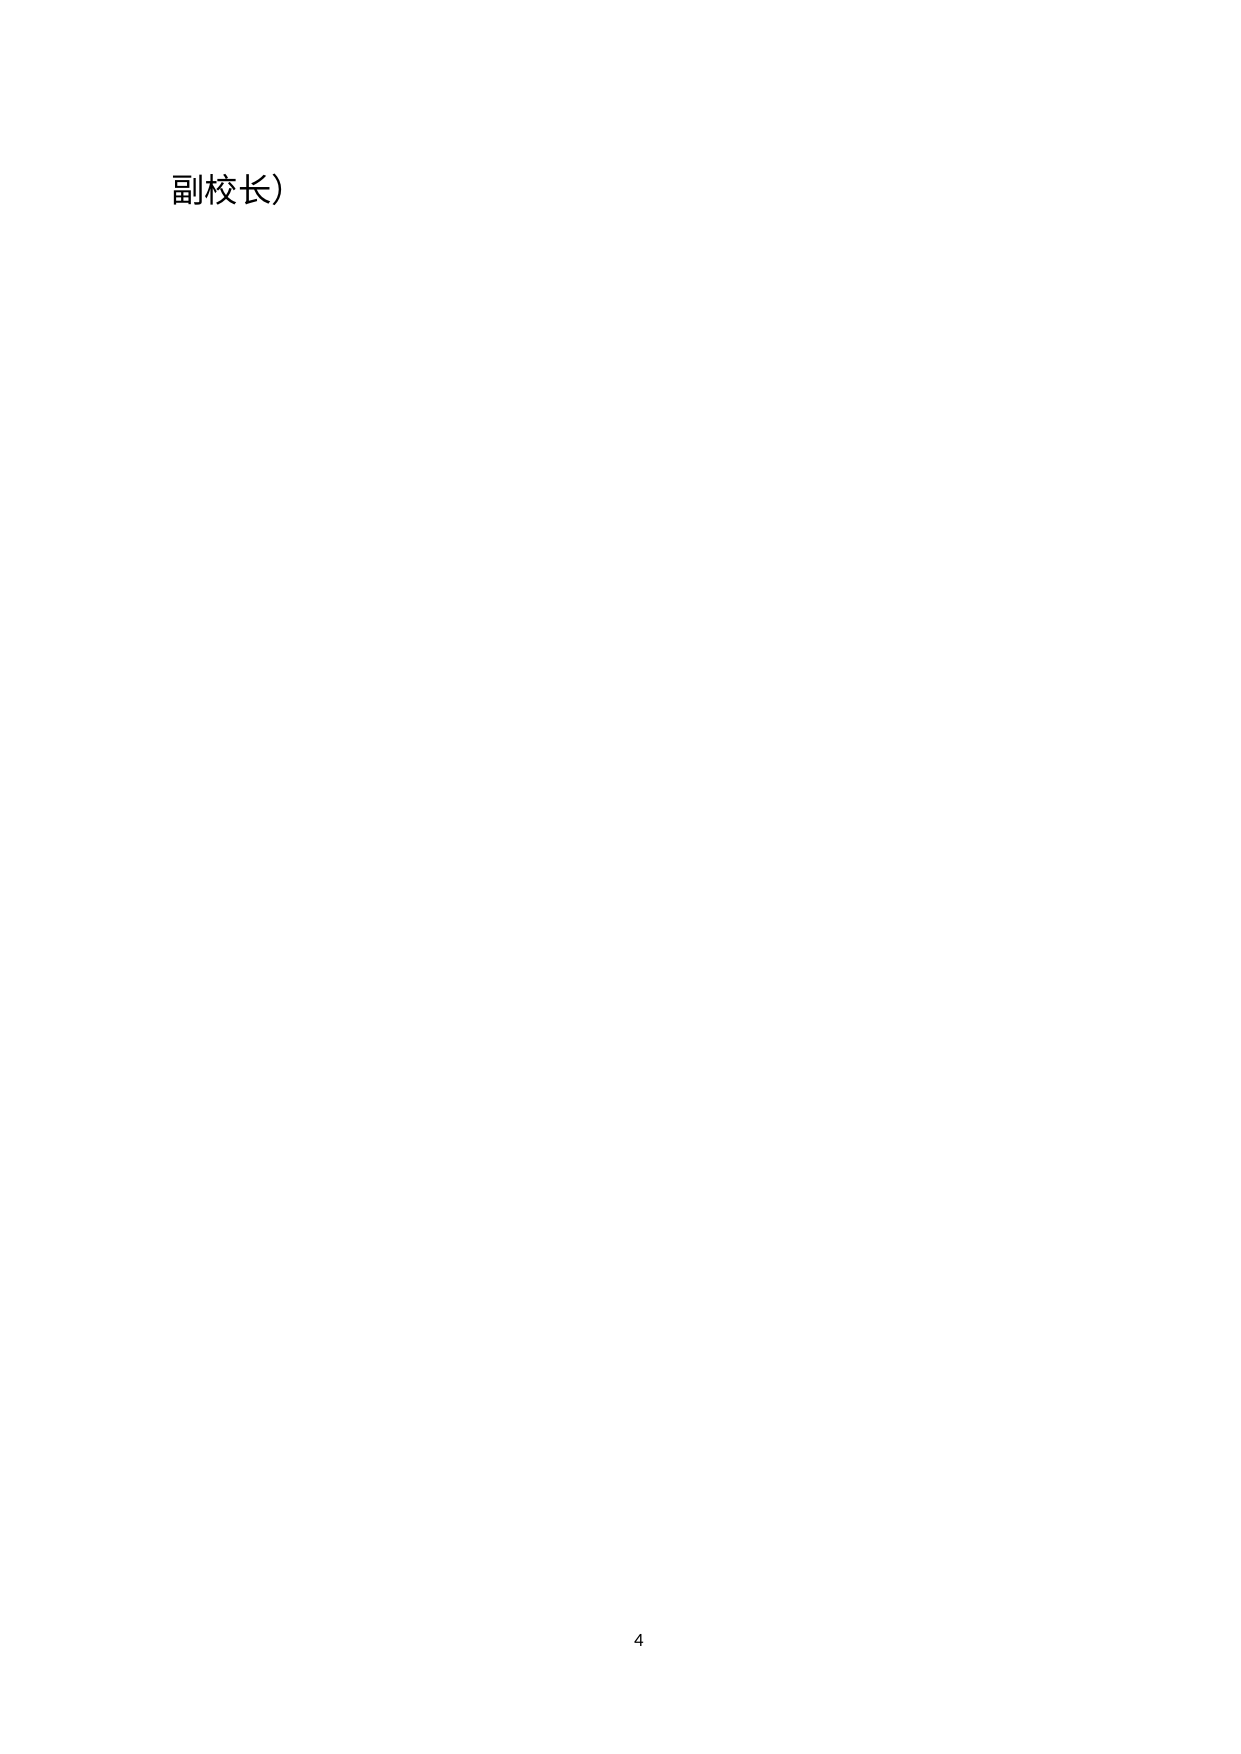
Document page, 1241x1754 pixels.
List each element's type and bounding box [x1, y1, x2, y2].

text [171, 156, 1106, 221]
